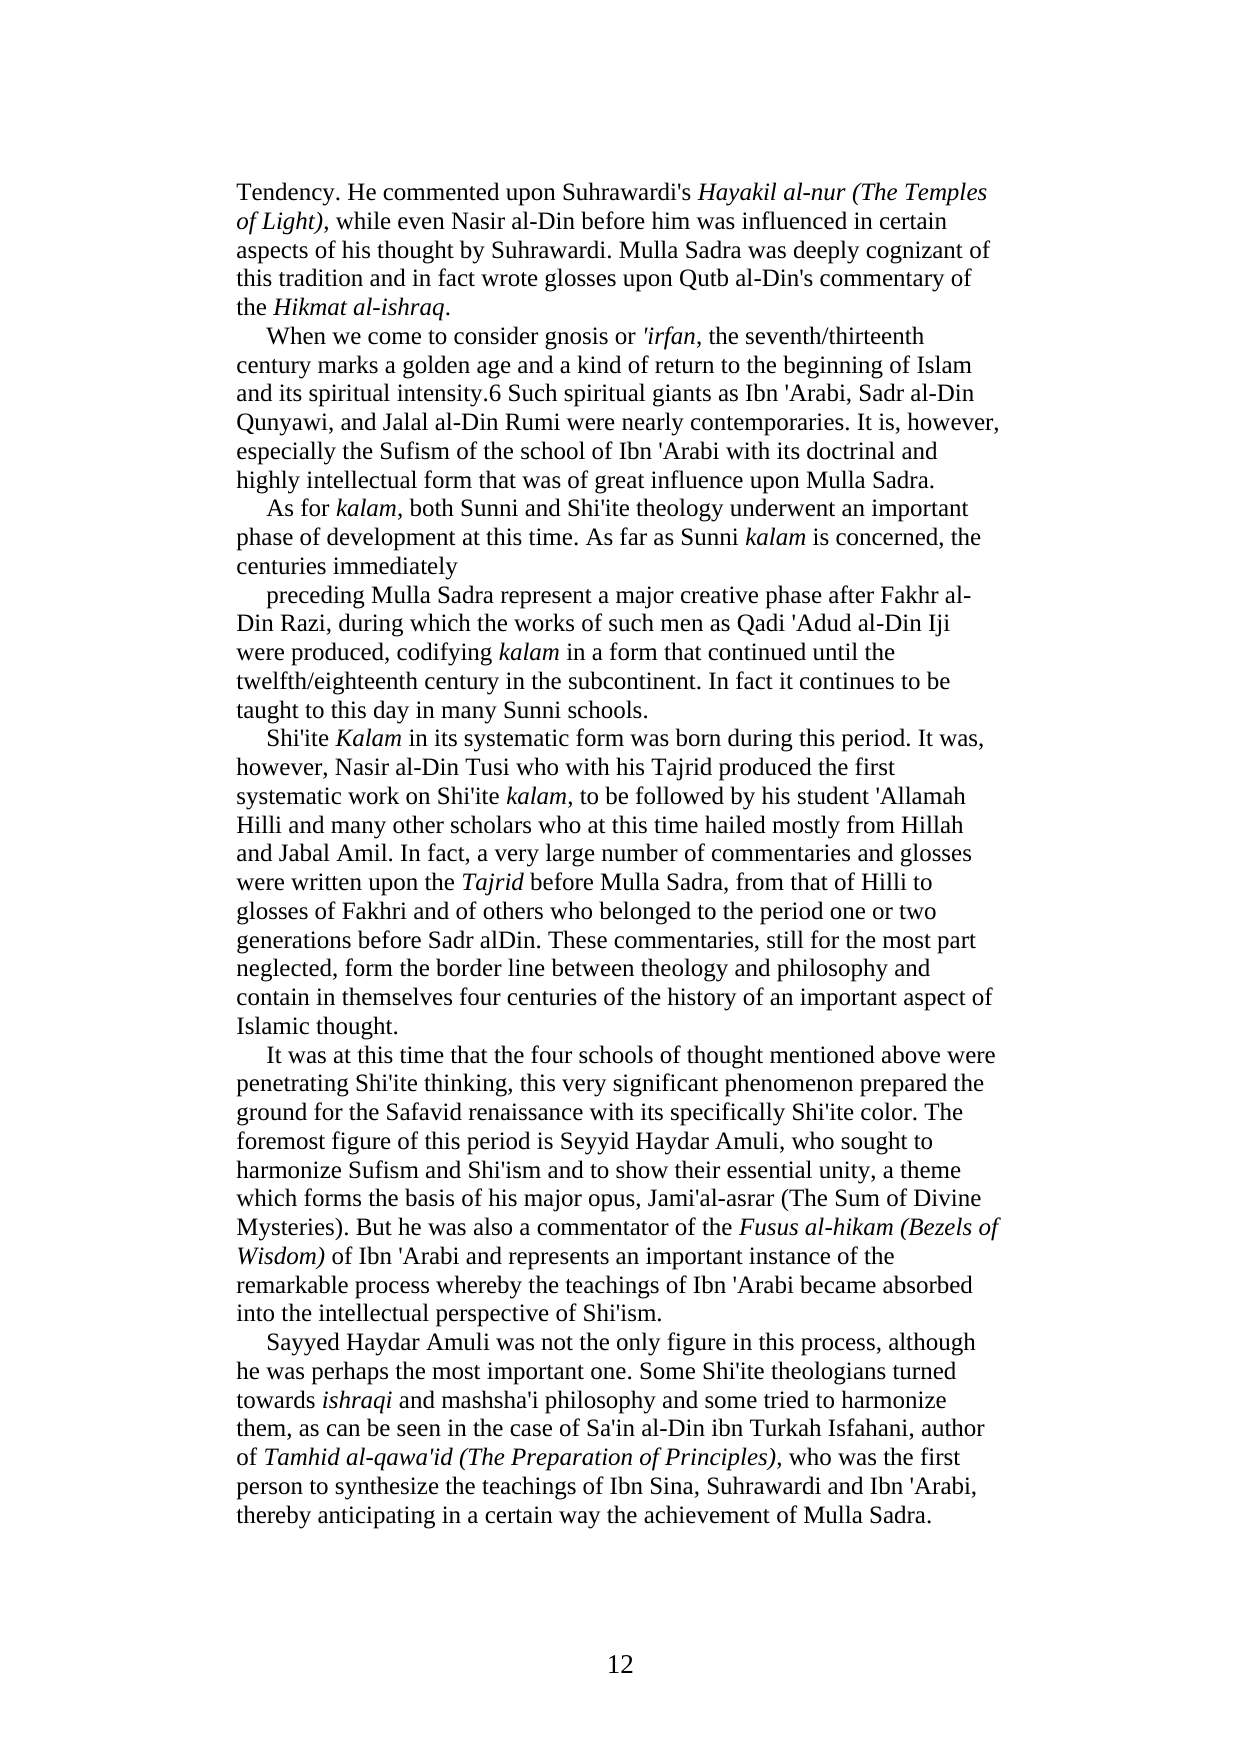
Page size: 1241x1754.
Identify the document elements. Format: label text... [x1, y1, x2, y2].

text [236, 177, 1004, 321]
text When we come to consider gnosis or 'irfan, the seventh/thirteenth century marks a golden age and a kind of return to the beginning of Islam and its spiritual intensity.6 Such spiritual giants as Ibn 'Arabi, Sadr al-Din Qunyawi, and Jalal al-Din Rumi were nearly contemporaries. It is, however, especially the Sufism of the school of Ibn 'Arabi with its doctrinal and highly intellectual form that was of great influence upon Mulla Sadra. [236, 321, 1004, 493]
text As for kalam, both Sunni and Shi'ite theology underwent an important phase of development at this time. As far as Sunni kalam is concerned, the centuries immediately [236, 493, 1004, 580]
text Shi'ite Kalam in its systematic form was born during this period. It was, however, Nasir al-Din Tusi who with his Tajrid produced the first systematic work on Shi'ite kalam, to be followed by his student 'Allamah Hilli and many other scholars who at this time hailed mostly from Hillah and Jabal Amil. In fact, a very large number of commentaries and glosses were written upon the Tajrid before Mulla Sadra, from that of Hilli to glosses of Fakhri and of others who belonged to the period one or two generations before Sadr alDin. These commentaries, still for the most part neglected, form the border line between theology and philosophy and contain in themselves four centuries of the history of an important aspect of Islamic thought. [236, 723, 1004, 1040]
text preceding Mulla Sadra represent a major creative phase after Fakhr al-Din Razi, during which the works of such men as Qadi 'Adud al-Din Iji were produced, codifying kalam in a form that continued until the twelfth/eighteenth century in the subcontinent. In fact it continues to be taught to this day in many Sunni schools. [236, 580, 1004, 723]
text Sayyed Haydar Amuli was not the only figure in this process, although he was perhaps the most important one. Some Shi'ite theologians turned towards ishraqi and mashsha'i philosophy and some tried to harmonize them, as can be seen in the case of Sa'in al-Din ibn Turkah Isfahani, author of Tamhid al-qawa'id (The Preparation of Principles), who was the first person to synthesize the teachings of Ibn Sina, Suhrawardi and Ibn 'Arabi, thereby anticipating in a certain way the achievement of Mulla Sadra. [236, 1327, 1004, 1528]
text It was at this time that the four schools of thought mentioned above were penetrating Shi'ite thinking, this very significant phenomenon prepared the ground for the Safavid renaissance with its specifically Shi'ite color. The foremost figure of this period is Seyyid Haydar Amuli, who sought to harmonize Sufism and Shi'ism and to show their essential unity, a theme which forms the basis of his major opus, Jami'al-asrar (The Sum of Divine Mysteries). But he was also a commentator of the Fusus al-hikam (Bezels of Wisdom) of Ibn 'Arabi and represents an important instance of the remarkable process whereby the teachings of Ibn 'Arabi became absorbed into the intellectual perspective of Shi'ism. [236, 1040, 1004, 1327]
